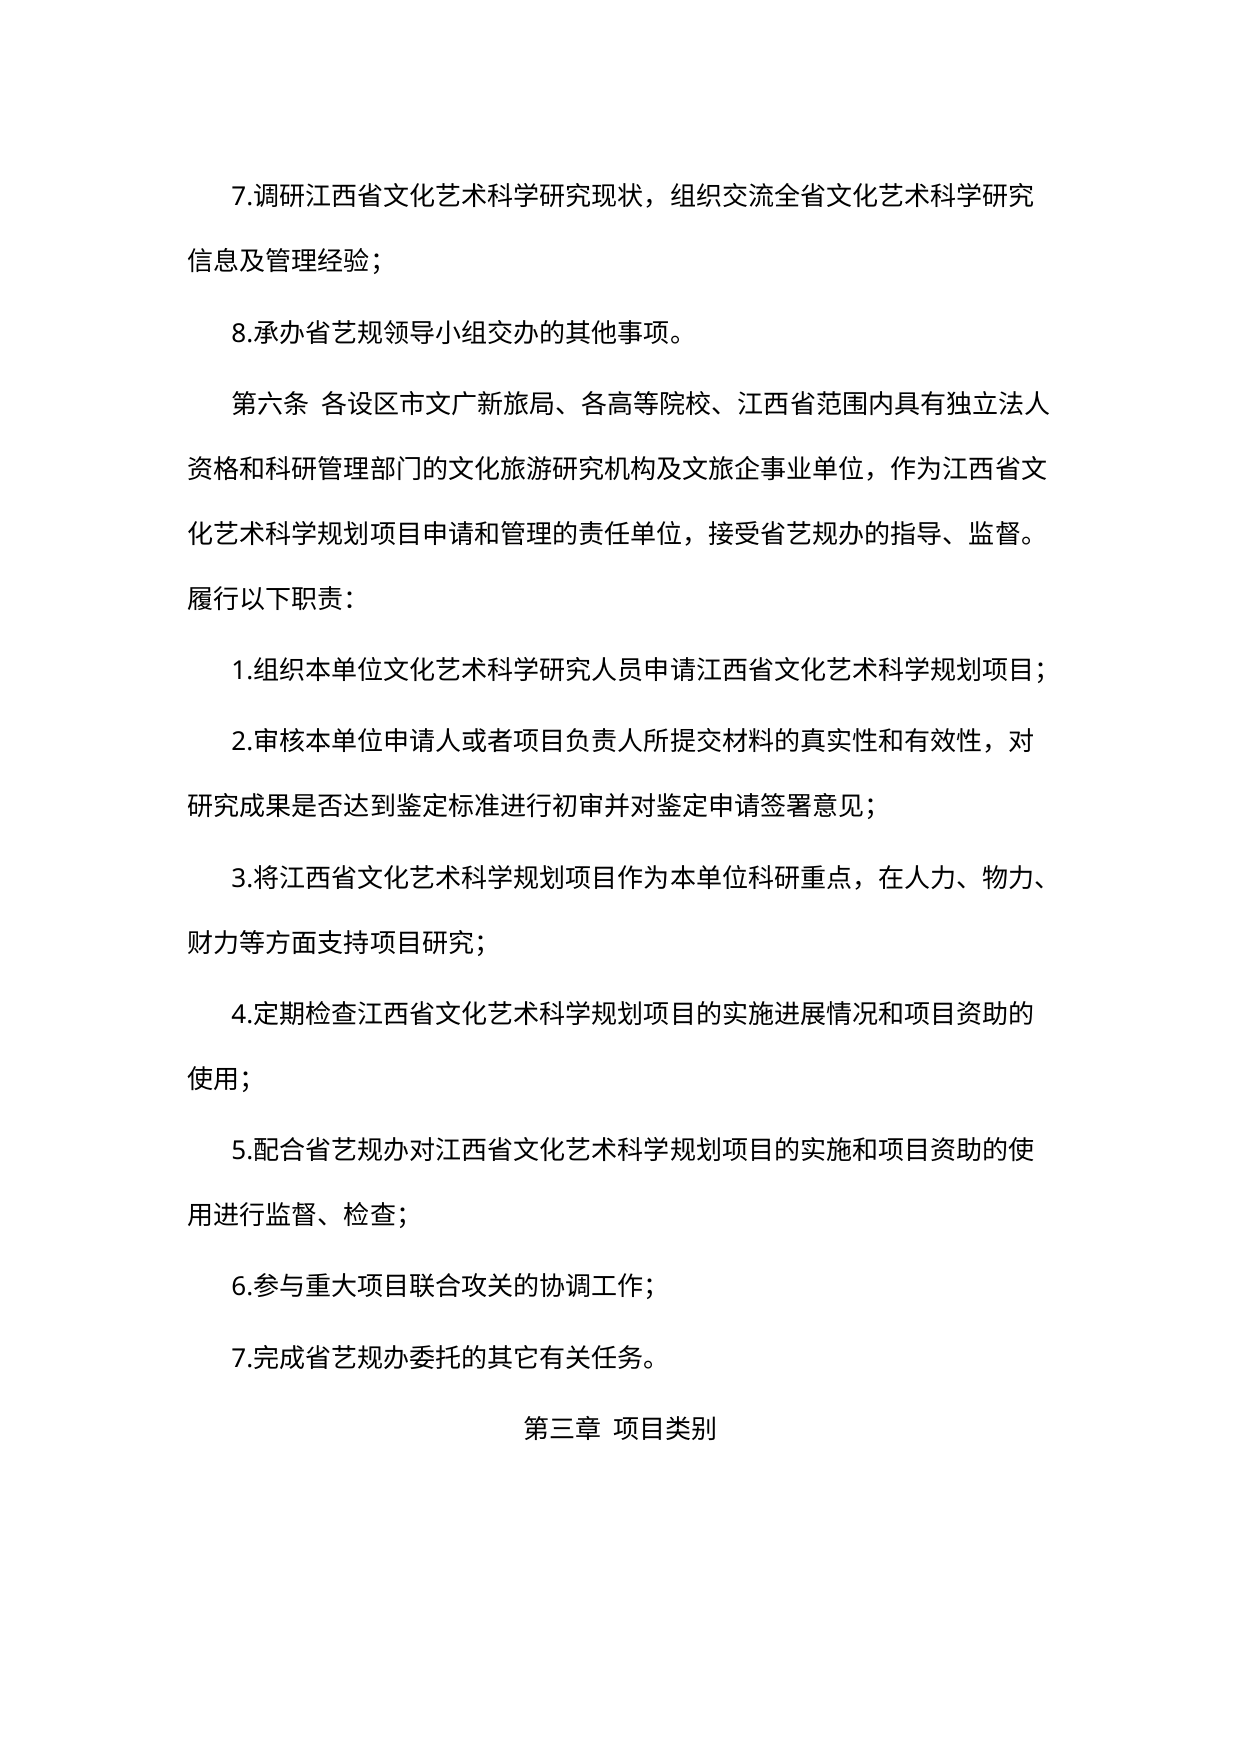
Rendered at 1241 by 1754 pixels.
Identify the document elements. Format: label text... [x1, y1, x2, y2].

text 6.参与重大项目联合攻关的协调工作； [187, 1252, 1053, 1317]
text 3.将江西省文化艺术科学规划项目作为本单位科研重点，在人力、物力、财力等方面支持项目研究； [187, 843, 1053, 973]
text 7.完成省艺规办委托的其它有关任务。 [187, 1323, 1053, 1388]
text 第六条 各设区市文广新旅局、各高等院校、江西省范围内具有独立法人资格和科研管理部门的文化旅游研究机构及文旅企事业单位，作为江西省文化艺术科学规划项目申请和管理的责任单位，接受省艺规办的指导、监督。履行以下职责： [187, 369, 1053, 629]
text 7.调研江西省文化艺术科学研究现状，组织交流全省文化艺术科学研究信息及管理经验； [187, 162, 1053, 292]
text 5.配合省艺规办对江西省文化艺术科学规划项目的实施和项目资助的使用进行监督、检查； [187, 1116, 1053, 1246]
text 1.组织本单位文化艺术科学研究人员申请江西省文化艺术科学规划项目； [187, 636, 1053, 701]
text 4.定期检查江西省文化艺术科学规划项目的实施进展情况和项目资助的使用； [187, 979, 1053, 1109]
text 8.承办省艺规领导小组交办的其他事项。 [187, 298, 1053, 363]
text 2.审核本单位申请人或者项目负责人所提交材料的真实性和有效性，对研究成果是否达到鉴定标准进行初审并对鉴定申请签署意见； [187, 707, 1053, 837]
text 第三章 项目类别 [187, 1394, 1053, 1459]
